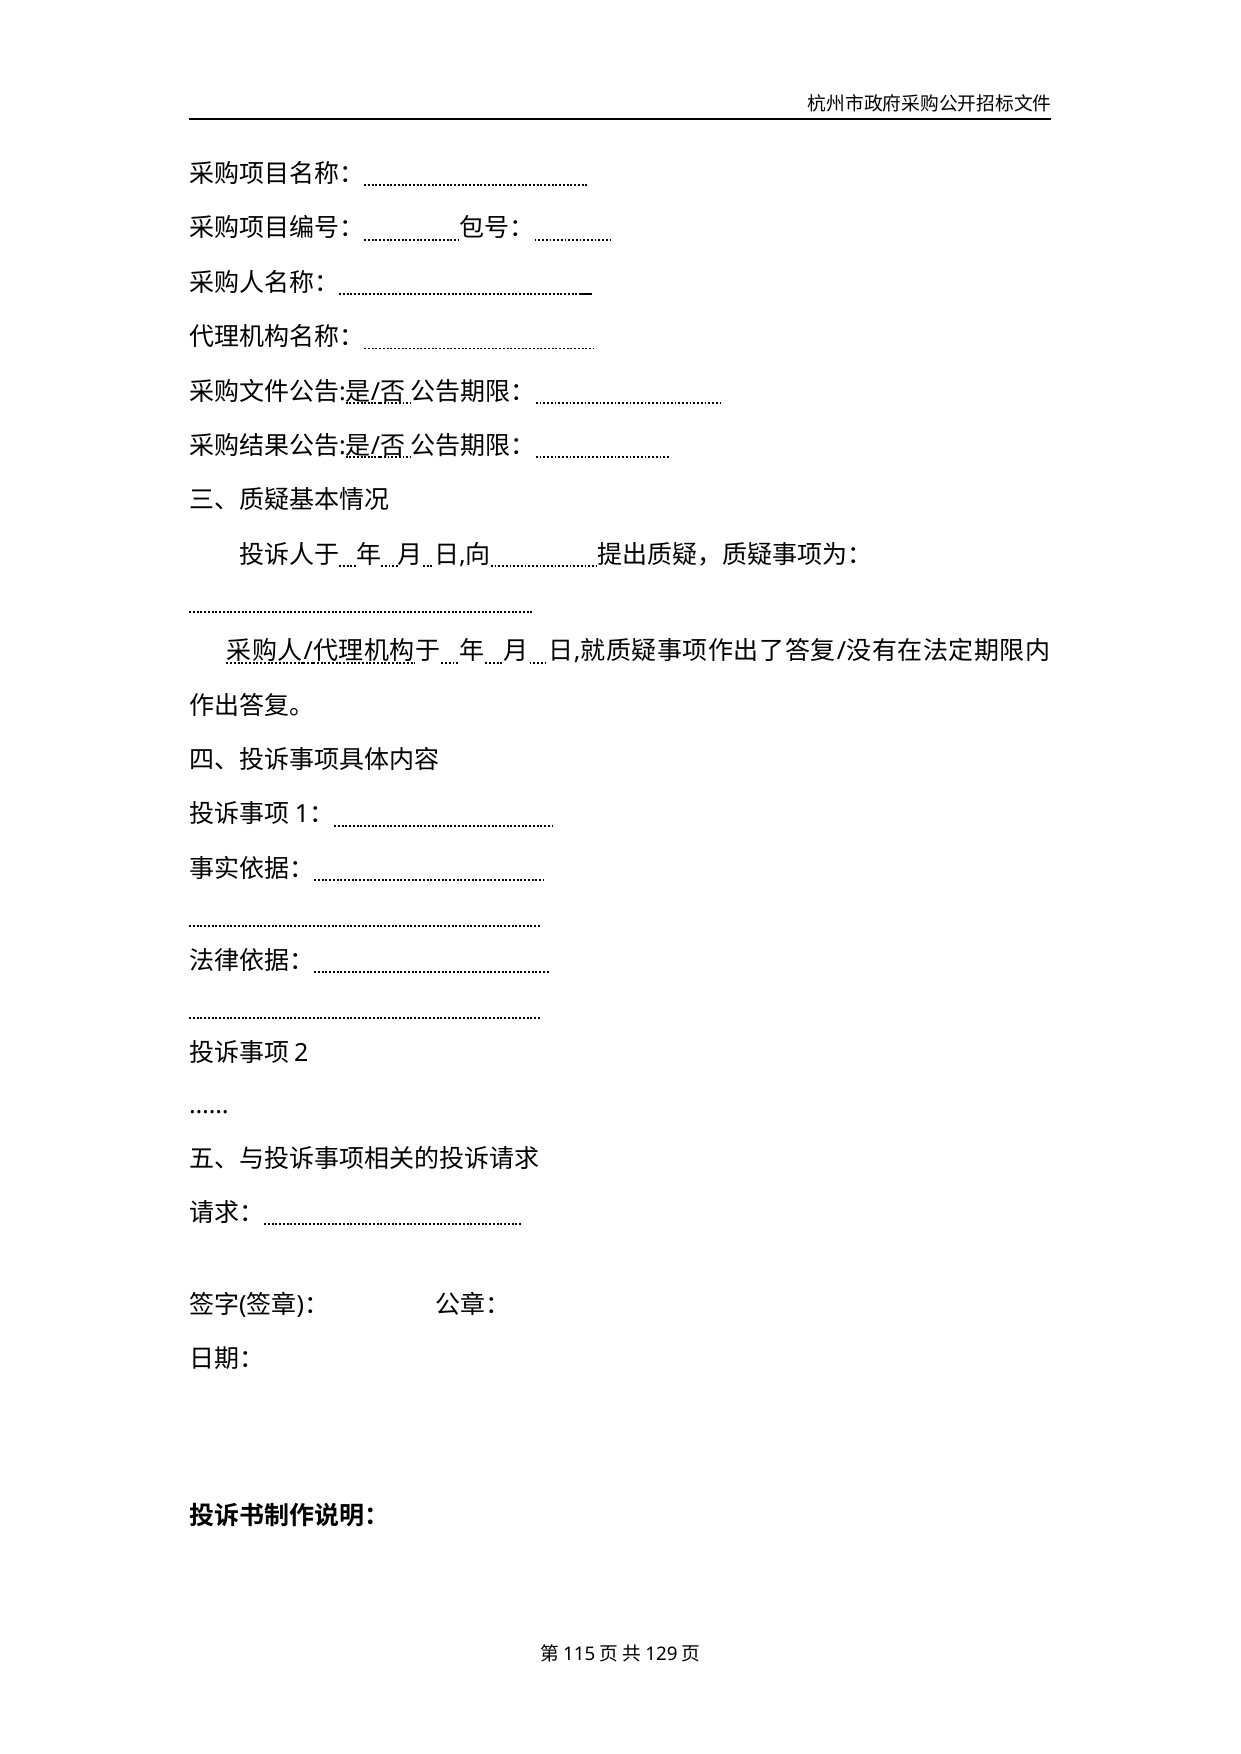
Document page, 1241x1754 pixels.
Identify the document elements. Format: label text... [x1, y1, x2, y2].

text 投诉事项 1： [189, 794, 1051, 830]
text 采购项目编号： 包号： [189, 208, 1051, 244]
text 采购人/代理机构于 年 月 日,就质疑事项作出了答复/没有在法定期限内作出答复。 [189, 631, 1051, 721]
text 法律依据： [189, 940, 1051, 977]
text 日期： [189, 1339, 1051, 1375]
text 四、投诉事项具体内容 [189, 739, 1051, 776]
text 五、与投诉事项相关的投诉请求 [189, 1138, 1051, 1174]
text 请求： [189, 1192, 1051, 1229]
text 采购人名称： [189, 262, 1051, 298]
text 事实依据： [189, 848, 1051, 884]
text 代理机构名称： [189, 317, 1051, 353]
text 采购结果公告:是/否 公告期限： [189, 425, 1051, 462]
text 采购项目名称： [189, 153, 1051, 190]
text 投诉事项2 [189, 1033, 1051, 1069]
text 投诉书制作说明： [189, 1495, 1051, 1532]
text 签字(签章)： 公章： [189, 1284, 1051, 1321]
text 三、质疑基本情况 [189, 480, 1051, 516]
text …… [189, 1087, 1051, 1121]
text 采购文件公告:是/否 公告期限： [189, 371, 1051, 407]
text 投诉人于 年 月 日,向 提出质疑，质疑事项为： [189, 534, 1051, 570]
